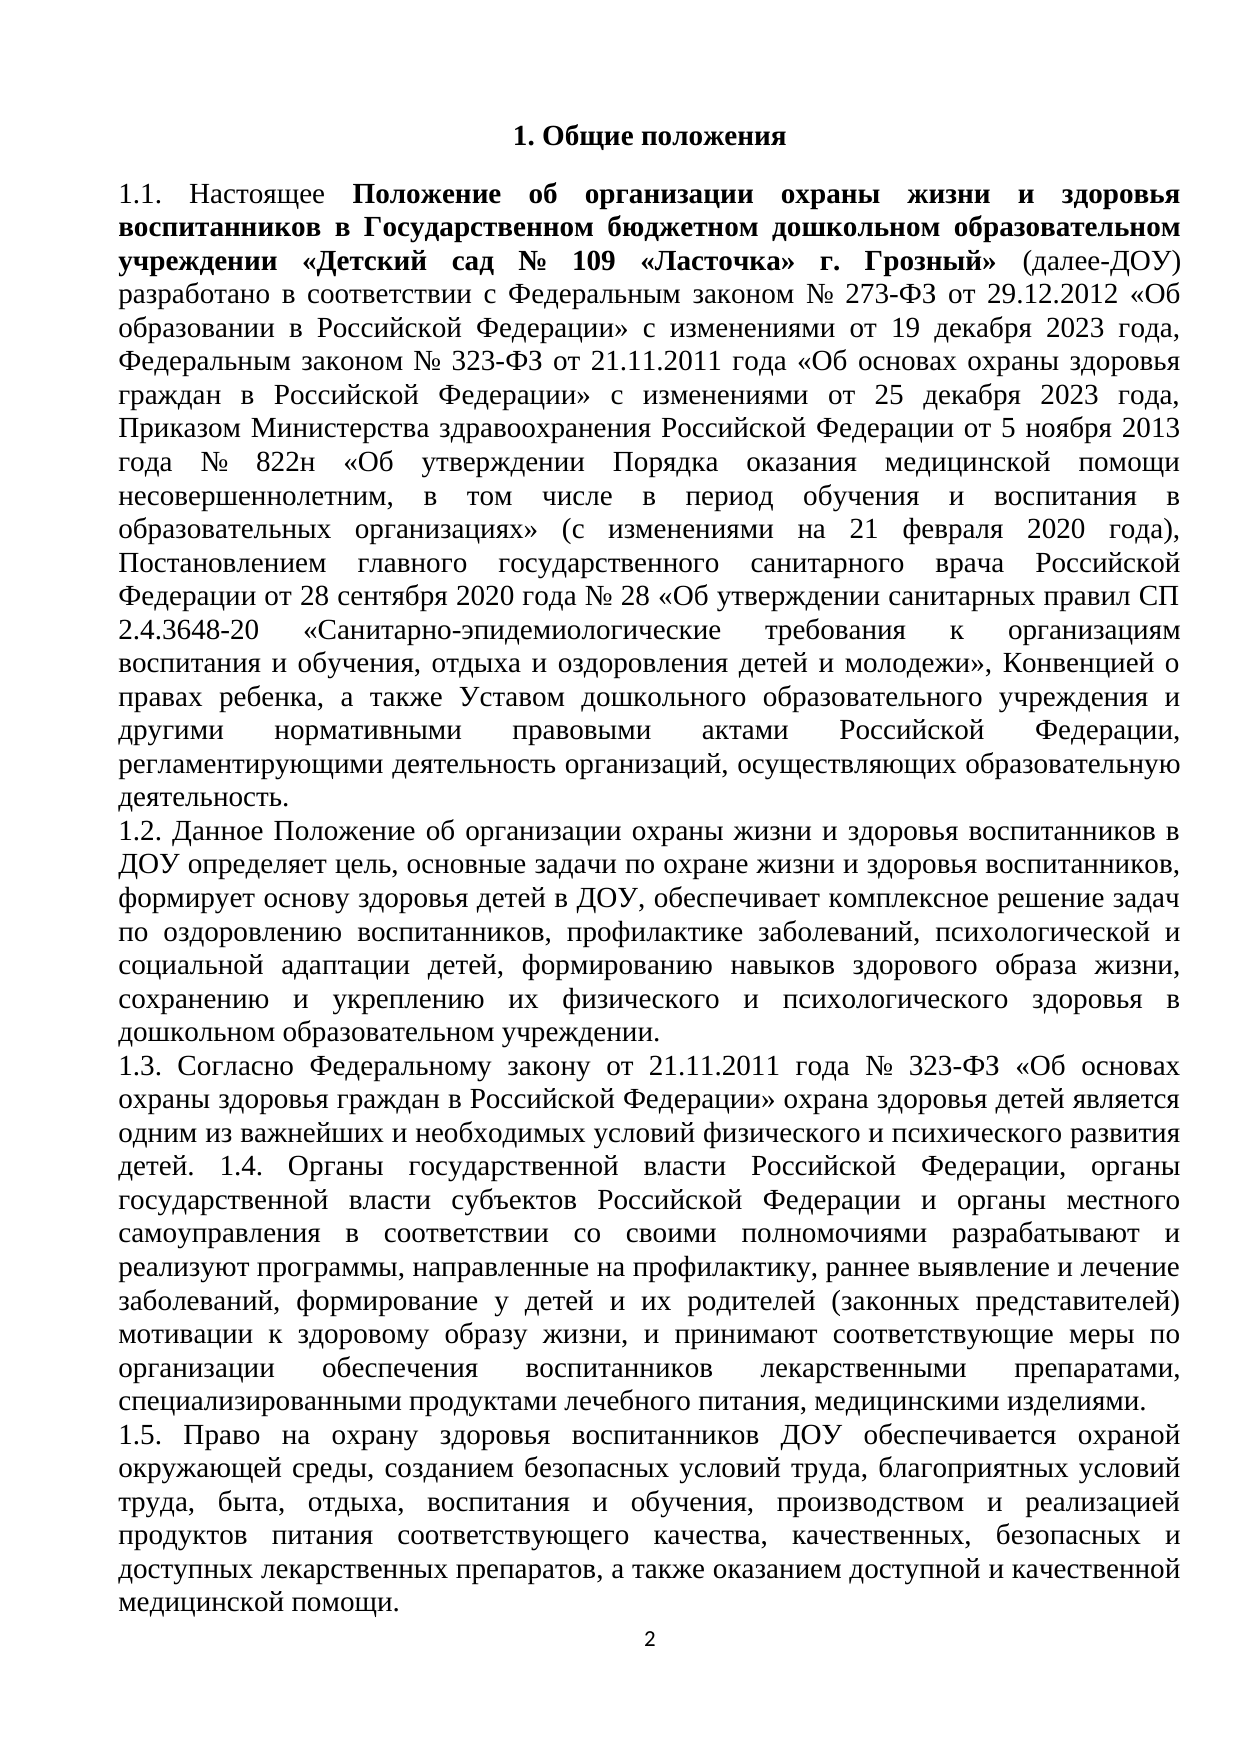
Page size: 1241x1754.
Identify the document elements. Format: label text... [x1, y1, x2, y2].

text 1. Общие положения [118, 118, 1181, 152]
text 1.5. Право на охрану здоровья воспитанников ДОУ обеспечивается охраной окружающей среды, созданием безопасных условий труда, благоприятных условий труда, быта, отдыха, воспитания и обучения, производством и реализацией продуктов питания соответствующего качества, качественных, безопасных и доступных лекарственных препаратов, а также оказанием доступной и качественной медицинской помощи. [118, 1417, 1181, 1618]
text 1.2. Данное Положение об организации охраны жизни и здоровья воспитанников в ДОУ определяет цель, основные задачи по охране жизни и здоровья воспитанников, формирует основу здоровья детей в ДОУ, обеспечивает комплексное решение задач по оздоровлению воспитанников, профилактике заболеваний, психологической и социальной адаптации детей, формированию навыков здорового образа жизни, сохранению и укреплению их физического и психологического здоровья в дошкольном образовательном учреждении. [118, 813, 1181, 1048]
text 1.1. Настоящее Положение об организации охраны жизни и здоровья воспитанников в Государственном бюджетном дошкольном образовательном учреждении «Детский сад № 109 «Ласточка» г. Грозный» (далее-ДОУ) разработано в соответствии с Федеральным законом № 273-ФЗ от 29.12.2012 «Об образовании в Российской Федерации» с изменениями от 19 декабря 2023 года, Федеральным законом № 323-ФЗ от 21.11.2011 года «Об основах охраны здоровья граждан в Российской Федерации» с изменениями от 25 декабря 2023 года, Приказом Министерства здравоохранения Российской Федерации от 5 ноября 2013 года № 822н «Об утверждении Порядка оказания медицинской помощи несовершеннолетним, в том числе в период обучения и воспитания в образовательных организациях» (с изменениями на 21 февраля 2020 года), Постановлением главного государственного санитарного врача Российской Федерации от 28 сентября 2020 года № 28 «Об утверждении санитарных правил СП 2.4.3648-20 «Санитарно-эпидемиологические требования к организациям воспитания и обучения, отдыха и оздоровления детей и молодежи», Конвенцией о правах ребенка, а также Уставом дошкольного образовательного учреждения и другими нормативными правовыми актами Российской Федерации, регламентирующими деятельность организаций, осуществляющих образовательную деятельность. [118, 176, 1181, 813]
text 1.3. Согласно Федеральному закону от 21.11.2011 года № 323-ФЗ «Об основах охраны здоровья граждан в Российской Федерации» охрана здоровья детей является одним из важнейших и необходимых условий физического и психического развития детей. 1.4. Органы государственной власти Российской Федерации, органы государственной власти субъектов Российской Федерации и органы местного самоуправления в соответствии со своими полномочиями разрабатывают и реализуют программы, направленные на профилактику, раннее выявление и лечение заболеваний, формирование у детей и их родителей (законных представителей) мотивации к здоровому образу жизни, и принимают соответствующие меры по организации обеспечения воспитанников лекарственными препаратами, специализированными продуктами лечебного питания, медицинскими изделиями. [118, 1048, 1181, 1417]
